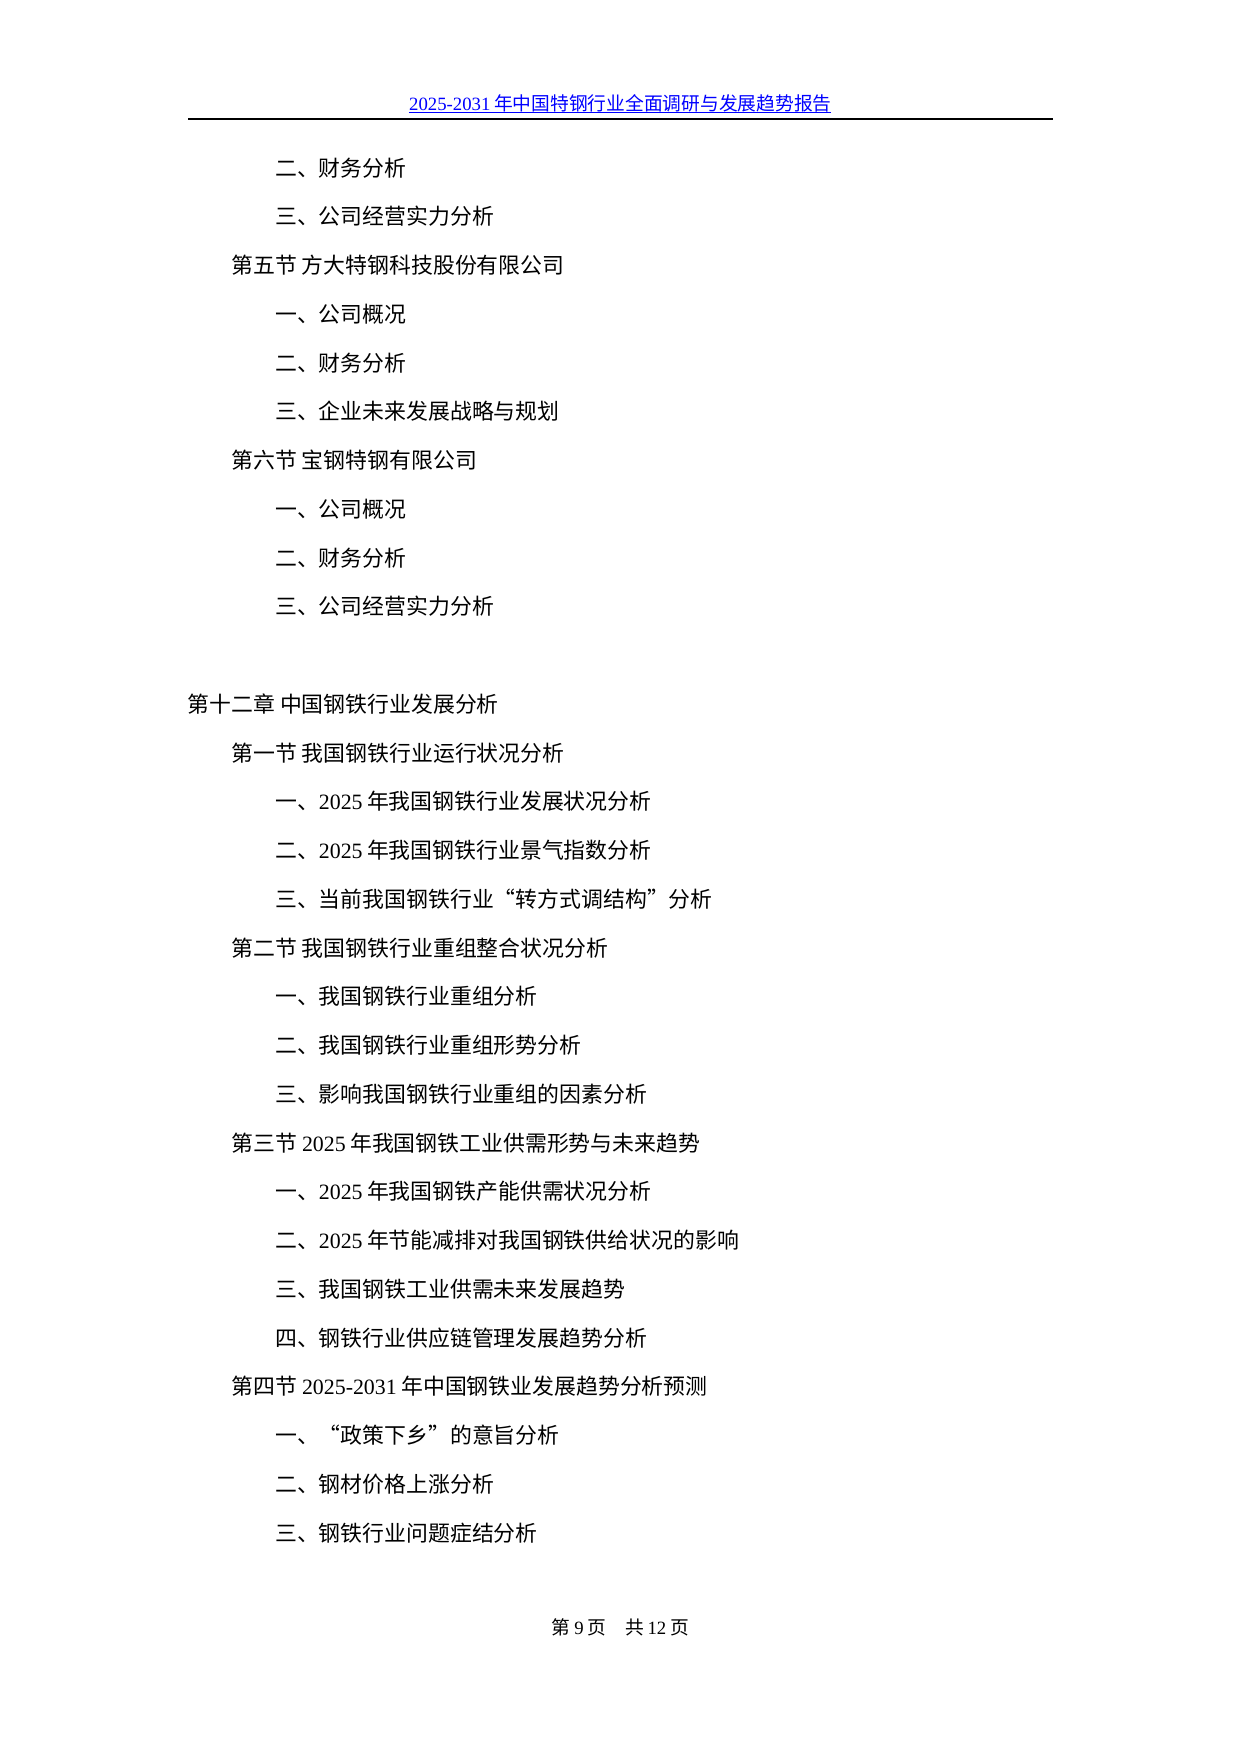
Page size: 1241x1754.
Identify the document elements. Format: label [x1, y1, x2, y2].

text [187, 150, 1053, 1548]
